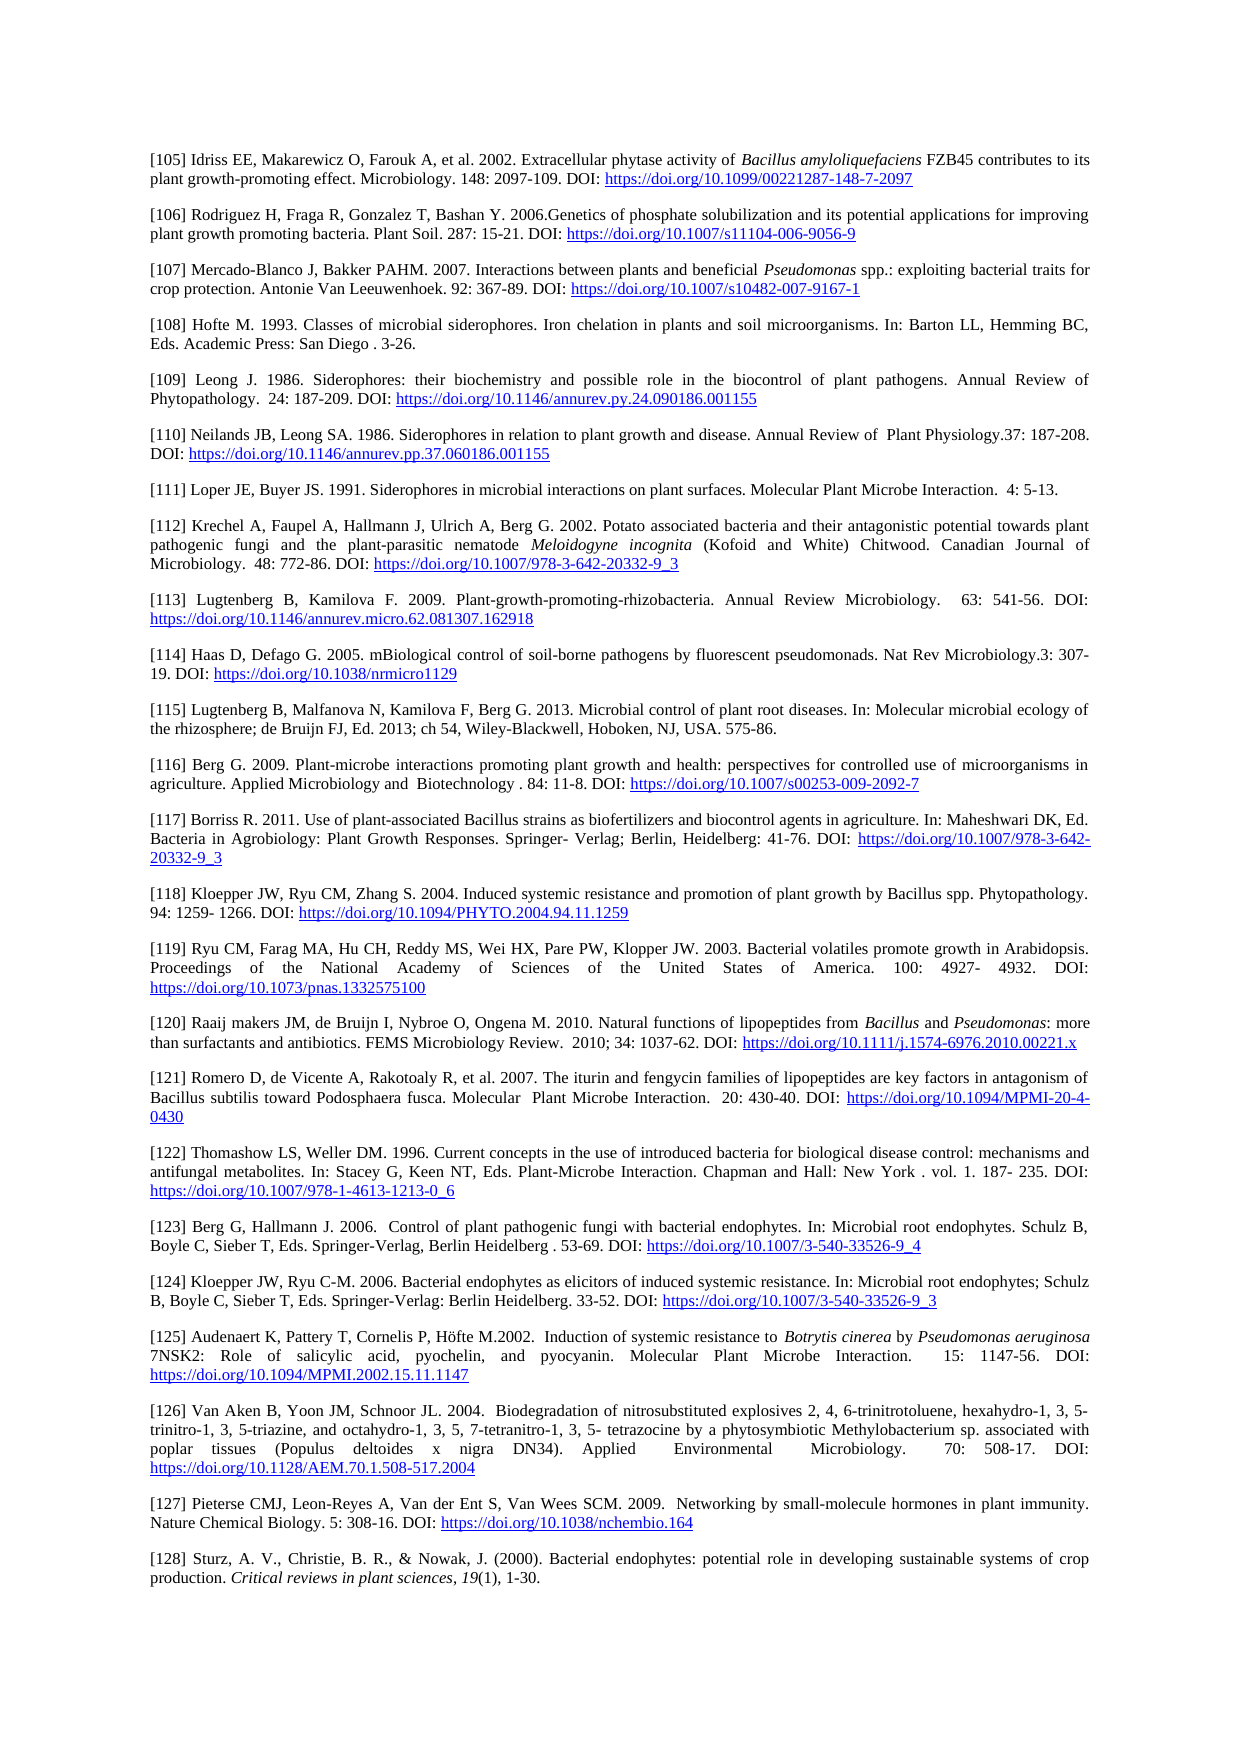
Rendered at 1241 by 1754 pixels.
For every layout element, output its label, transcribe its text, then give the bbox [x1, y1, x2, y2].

text [112] Krechel A, Faupel A, Hallmann J, Ulrich A, Berg G. 2002. Potato associated bacteria and their antagonistic potential towards plant pathogenic fungi and the plant-parasitic nematode Meloidogyne incognita (Kofoid and White) Chitwood. Canadian Journal of Microbiology. 48: 772-86. DOI: https://doi.org/10.1007/978-3-642-20332-9_3 [150, 516, 1090, 573]
text [118] Kloepper JW, Ryu CM, Zhang S. 2004. Induced systemic resistance and promotion of plant growth by Bacillus spp. Phytopathology. 94: 1259- 1266. DOI: https://doi.org/10.1094/PHYTO.2004.94.11.1259 [150, 884, 1090, 922]
text [126] Van Aken B, Yoon JM, Schnoor JL. 2004. Biodegradation of nitrosubstituted explosives 2, 4, 6-trinitrotoluene, hexahydro-1, 3, 5- trinitro-1, 3, 5-triazine, and octahydro-1, 3, 5, 7-tetranitro-1, 3, 5- tetrazocine by a phytosymbiotic Methylobacterium sp. associated with poplar tissues (Populus deltoides x nigra DN34). Applied Environmental Microbiology. 70: 508-17. DOI: https://doi.org/10.1128/AEM.70.1.508-517.2004 [150, 1401, 1090, 1477]
text [111] Loper JE, Buyer JS. 1991. Siderophores in microbial interactions on plant surfaces. Molecular Plant Microbe Interaction. 4: 5-13. [150, 480, 1090, 499]
text [120] Raaij makers JM, de Bruijn I, Nybroe O, Ongena M. 2010. Natural functions of lipopeptides from Bacillus and Pseudomonas: more than surfactants and antibiotics. FEMS Microbiology Review. 2010; 34: 1037-62. DOI: https://doi.org/10.1111/j.1574-6976.2010.00221.x [150, 1013, 1090, 1052]
text [125] Audenaert K, Pattery T, Cornelis P, Höfte M.2002. Induction of systemic resistance to Botrytis cinerea by Pseudomonas aeruginosa 7NSK2: Role of salicylic acid, pyochelin, and pyocyanin. Molecular Plant Microbe Interaction. 15: 1147-56. DOI: https://doi.org/10.1094/MPMI.2002.15.11.1147 [150, 1327, 1090, 1384]
text [117] Borriss R. 2011. Use of plant-associated Bacillus strains as biofertilizers and biocontrol agents in agriculture. In: Maheshwari DK, Ed. Bacteria in Agrobiology: Plant Growth Responses. Springer- Verlag; Berlin, Heidelberg: 41-76. DOI: https://doi.org/10.1007/978-3-642-20332-9_3 [150, 810, 1090, 867]
text [127] Pieterse CMJ, Leon-Reyes A, Van der Ent S, Van Wees SCM. 2009. Networking by small-molecule hormones in plant immunity. Nature Chemical Biology. 5: 308-16. DOI: https://doi.org/10.1038/nchembio.164 [150, 1494, 1090, 1532]
text [124] Kloepper JW, Ryu C-M. 2006. Bacterial endophytes as elicitors of induced systemic resistance. In: Microbial root endophytes; Schulz B, Boyle C, Sieber T, Eds. Springer-Verlag: Berlin Heidelberg. 33-52. DOI: https://doi.org/10.1007/3-540-33526-9_3 [150, 1272, 1090, 1310]
text [115] Lugtenberg B, Malfanova N, Kamilova F, Berg G. 2013. Microbial control of plant root diseases. In: Molecular microbial ecology of the rhizosphere; de Bruijn FJ, Ed. 2013; ch 54, Wiley-Blackwell, Hoboken, NJ, USA. 575-86. [150, 700, 1090, 738]
text [105] Idriss EE, Makarewicz O, Farouk A, et al. 2002. Extracellular phytase activity of Bacillus amyloliquefaciens FZB45 contributes to its plant growth-promoting effect. Microbiology. 148: 2097-109. DOI: https://doi.org/10.1099/00221287-148-7-2097 [150, 150, 1090, 188]
text [128] Sturz, A. V., Christie, B. R., & Nowak, J. (2000). Bacterial endophytes: potential role in developing sustainable systems of crop production. Critical reviews in plant sciences, 19(1), 1-30. [150, 1549, 1090, 1587]
text [121] Romero D, de Vicente A, Rakotoaly R, et al. 2007. The iturin and fengycin families of lipopeptides are key factors in antagonism of Bacillus subtilis toward Podosphaera fusca. Molecular Plant Microbe Interaction. 20: 430-40. DOI: https://doi.org/10.1094/MPMI-20-4-0430 [150, 1068, 1090, 1126]
text [123] Berg G, Hallmann J. 2006. Control of plant pathogenic fungi with bacterial endophytes. In: Microbial root endophytes. Schulz B, Boyle C, Sieber T, Eds. Springer-Verlag, Berlin Heidelberg . 53-69. DOI: https://doi.org/10.1007/3-540-33526-9_4 [150, 1217, 1090, 1255]
text [122] Thomashow LS, Weller DM. 1996. Current concepts in the use of introduced bacteria for biological disease control: mechanisms and antifungal metabolites. In: Stacey G, Keen NT, Eds. Plant-Microbe Interaction. Chapman and Hall: New York . vol. 1. 187- 235. DOI: https://doi.org/10.1007/978-1-4613-1213-0_6 [150, 1142, 1090, 1200]
text [107] Mercado-Blanco J, Bakker PAHM. 2007. Interactions between plants and beneficial Pseudomonas spp.: exploiting bacterial traits for crop protection. Antonie Van Leeuwenhoek. 92: 367-89. DOI: https://doi.org/10.1007/s10482-007-9167-1 [150, 260, 1090, 298]
text [109] Leong J. 1986. Siderophores: their biochemistry and possible role in the biocontrol of plant pathogens. Annual Review of Phytopathology. 24: 187-209. DOI: https://doi.org/10.1146/annurev.py.24.090186.001155 [150, 370, 1090, 408]
text [108] Hofte M. 1993. Classes of microbial siderophores. Iron chelation in plants and soil microorganisms. In: Barton LL, Hemming BC, Eds. Academic Press: San Diego . 3-26. [150, 315, 1090, 353]
text [119] Ryu CM, Farag MA, Hu CH, Reddy MS, Wei HX, Pare PW, Klopper JW. 2003. Bacterial volatiles promote growth in Arabidopsis. Proceedings of the National Academy of Sciences of the United States of America. 100: 4927- 4932. DOI: https://doi.org/10.1073/pnas.1332575100 [150, 939, 1090, 997]
text [116] Berg G. 2009. Plant-microbe interactions promoting plant growth and health: perspectives for controlled use of microorganisms in agriculture. Applied Microbiology and Biotechnology . 84: 11-8. DOI: https://doi.org/10.1007/s00253-009-2092-7 [150, 755, 1090, 793]
text [114] Haas D, Defago G. 2005. mBiological control of soil-borne pathogens by fluorescent pseudomonads. Nat Rev Microbiology.3: 307-19. DOI: https://doi.org/10.1038/nrmicro1129 [150, 645, 1090, 683]
text [110] Neilands JB, Leong SA. 1986. Siderophores in relation to plant growth and disease. Annual Review of Plant Physiology.37: 187-208. DOI: https://doi.org/10.1146/annurev.pp.37.060186.001155 [150, 425, 1090, 463]
text [113] Lugtenberg B, Kamilova F. 2009. Plant-growth-promoting-rhizobacteria. Annual Review Microbiology. 63: 541-56. DOI: https://doi.org/10.1146/annurev.micro.62.081307.162918 [150, 590, 1090, 628]
text [106] Rodriguez H, Fraga R, Gonzalez T, Bashan Y. 2006.Genetics of phosphate solubilization and its potential applications for improving plant growth promoting bacteria. Plant Soil. 287: 15-21. DOI: https://doi.org/10.1007/s11104-006-9056-9 [150, 205, 1090, 243]
